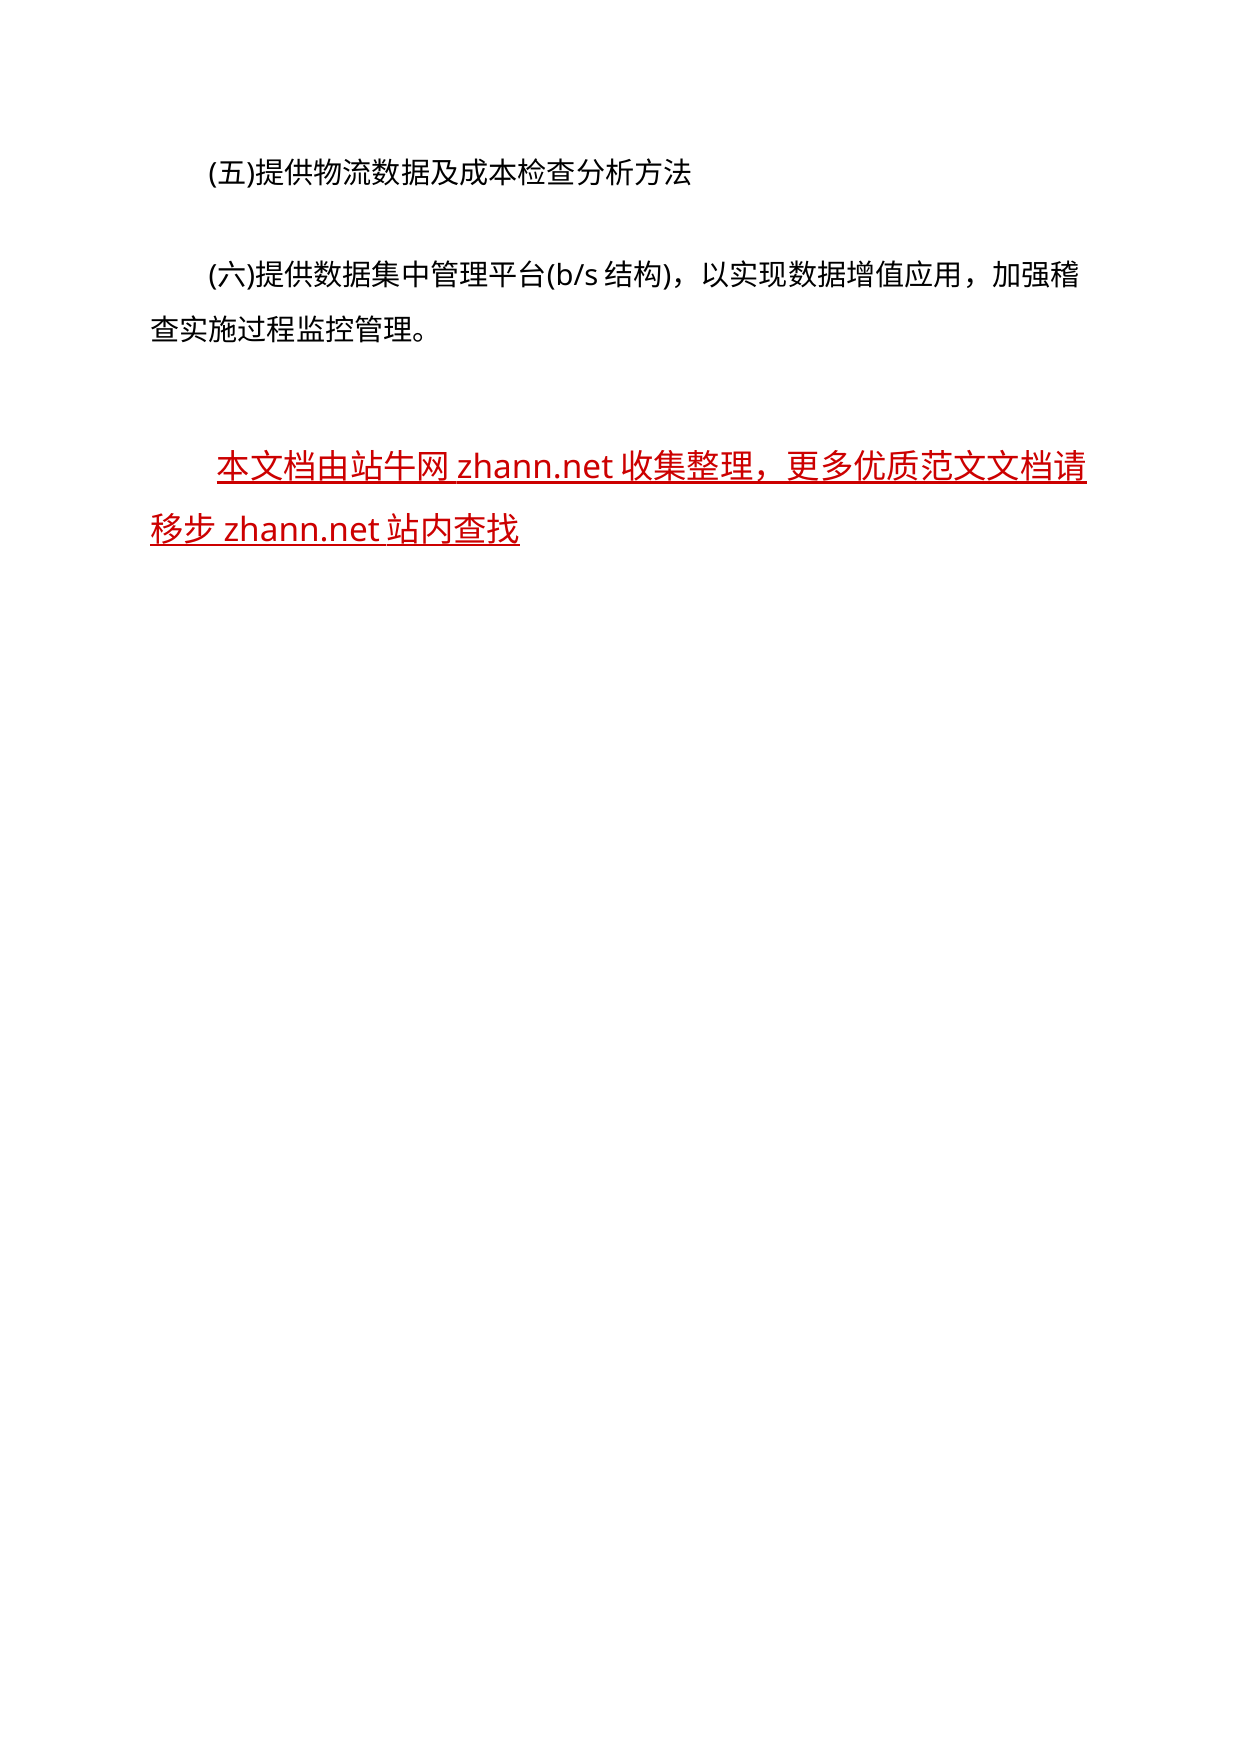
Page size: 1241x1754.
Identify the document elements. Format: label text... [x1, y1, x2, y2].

text (六)提供数据集中管理平台(b/s结构)，以实现数据增值应用，加强稽查实施过程监控管理。 [150, 252, 1090, 349]
text (五)提供物流数据及成本检查分析方法 [150, 150, 1090, 192]
text 本文档由站牛网zhann.net收集整理，更多优质范文文档请移步zhann.net站内查找 [150, 440, 1090, 551]
